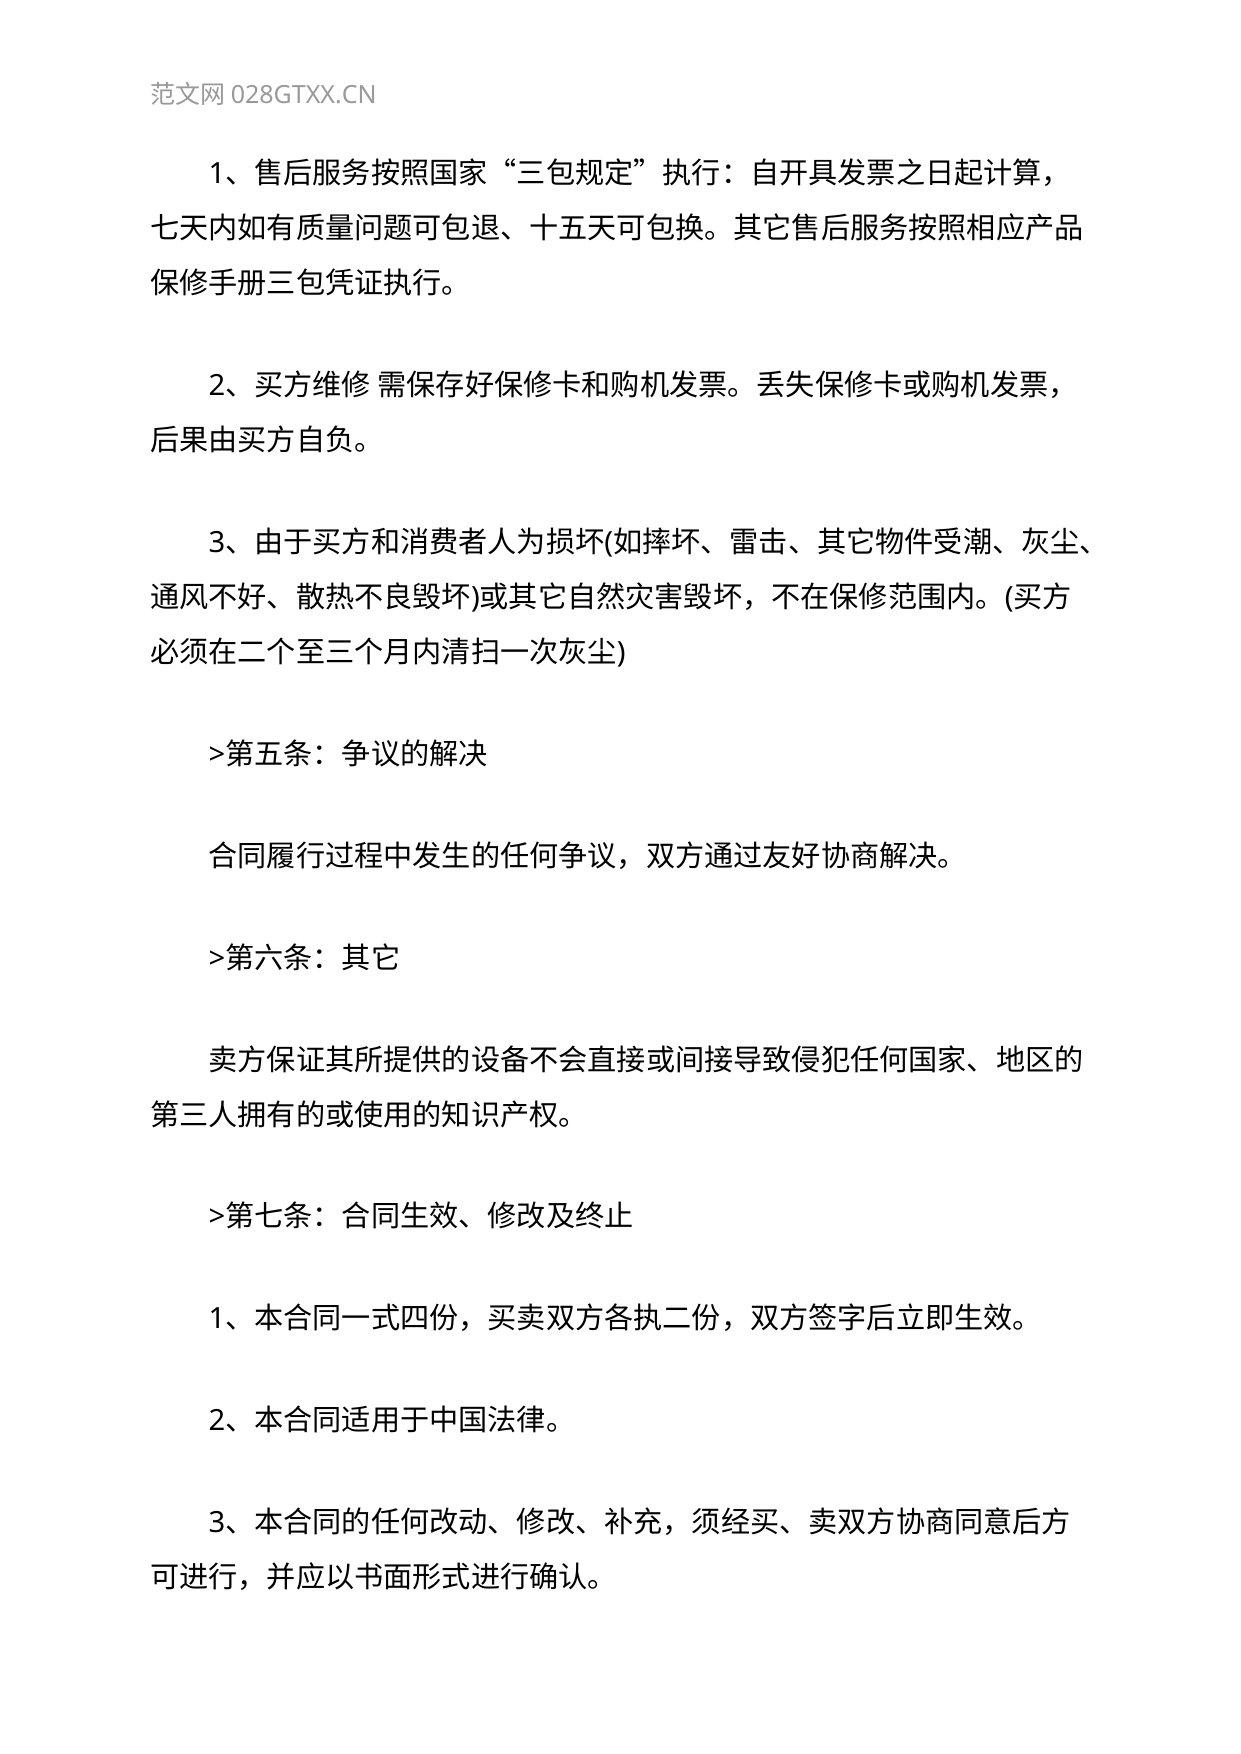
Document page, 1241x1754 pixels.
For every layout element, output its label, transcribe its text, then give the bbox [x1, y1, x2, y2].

text >第七条：合同生效、修改及终止 [150, 1193, 1090, 1235]
text 2、买方维修 需保存好保修卡和购机发票。丢失保修卡或购机发票，后果由买方自负。 [150, 362, 1090, 459]
text 3、由于买方和消费者人为损坏(如摔坏、雷击、其它物件受潮、灰尘、通风不好、散热不良毁坏)或其它自然灾害毁坏，不在保修范围内。(买方必须在二个至三个月内清扫一次灰尘) [150, 518, 1090, 671]
text 卖方保证其所提供的设备不会直接或间接导致侵犯任何国家、地区的第三人拥有的或使用的知识产权。 [150, 1036, 1090, 1133]
text >第五条：争议的解决 [150, 730, 1090, 773]
text 1、本合同一式四份，买卖双方各执二份，双方签字后立即生效。 [150, 1295, 1090, 1337]
text 3、本合同的任何改动、修改、补充，须经买、卖双方协商同意后方可进行，并应以书面形式进行确认。 [150, 1499, 1090, 1596]
text >第六条：其它 [150, 934, 1090, 977]
text 合同履行过程中发生的任何争议，双方通过友好协商解决。 [150, 832, 1090, 875]
text 2、本合同适用于中国法律。 [150, 1397, 1090, 1439]
text 1、售后服务按照国家“三包规定”执行：自开具发票之日起计算，七天内如有质量问题可包退、十五天可包换。其它售后服务按照相应产品保修手册三包凭证执行。 [150, 150, 1090, 302]
